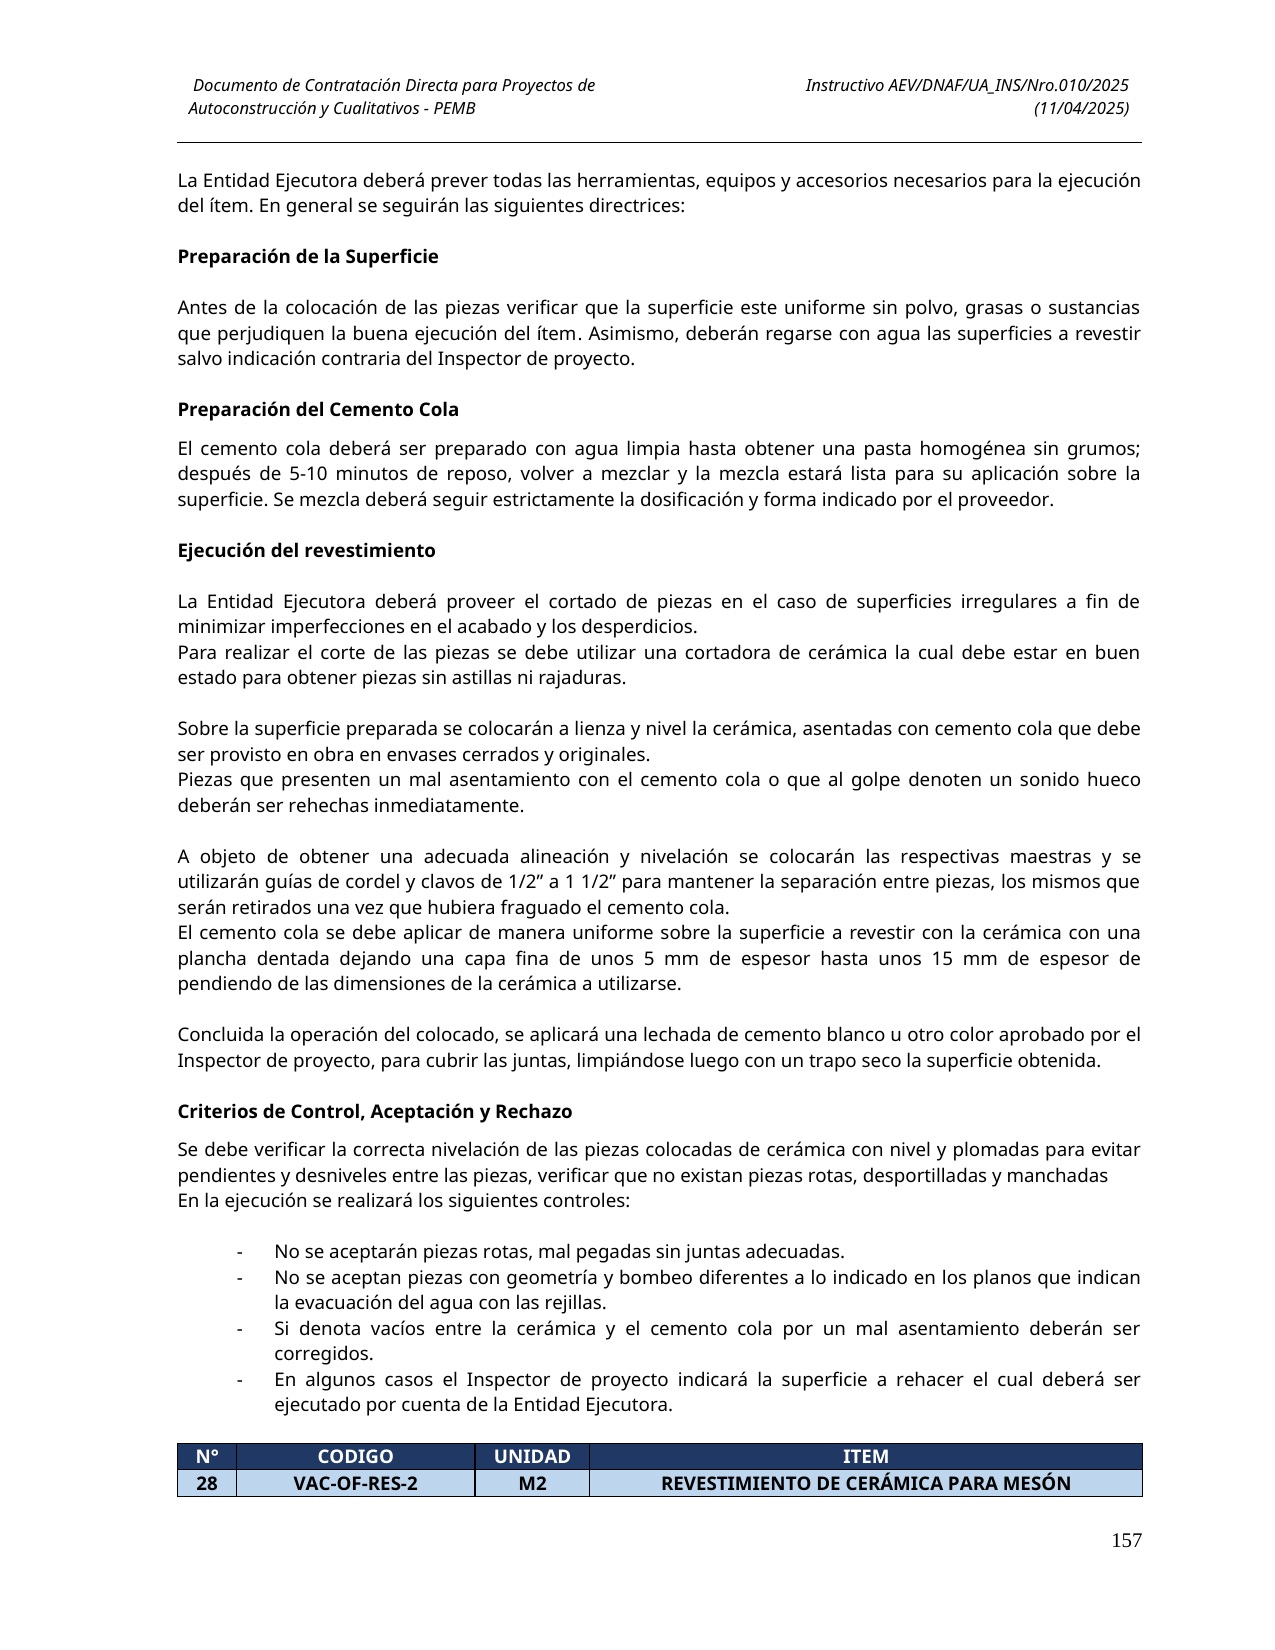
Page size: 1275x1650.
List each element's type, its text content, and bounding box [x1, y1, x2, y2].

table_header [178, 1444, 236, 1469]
text La Entidad Ejecutora deberá prever todas las herramientas, equipos y accesorios necesarios para la ejecución del ítem. En general se seguirán las siguientes directrices: [177, 167, 1142, 218]
list Si denota vacíos entre la cerámica y el cemento cola por un mal asentamiento deberán ser corregidos. [237, 1315, 1142, 1366]
text Concluida la operación del colocado, se aplicará una lechada de cemento blanco u otro color aprobado por el Inspector de proyecto, para cubrir las juntas, limpiándose luego con un trapo seco la superficie obtenida. [177, 1022, 1142, 1073]
text En la ejecución se realizará los siguientes controles: [177, 1187, 1142, 1213]
text Ejecución del revestimiento [177, 537, 1142, 562]
text Preparación de la Superficie [177, 244, 1142, 269]
text Para realizar el corte de las piezas se debe utilizar una cortadora de cerámica la cual debe estar en buen estado para obtener piezas sin astillas ni rajaduras. [177, 639, 1142, 690]
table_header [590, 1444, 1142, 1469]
text El cemento cola se debe aplicar de manera uniforme sobre la superficie a revestir con la cerámica con una plancha dentada dejando una capa fina de unos 5 mm de espesor hasta unos 15 mm de espesor de pendiendo de las dimensiones de la cerámica a utilizarse. [177, 920, 1142, 996]
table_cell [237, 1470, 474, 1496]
list En algunos casos el Inspector de proyecto indicará la superficie a rehacer el cual deberá ser ejecutado por cuenta de la Entidad Ejecutora. [237, 1366, 1142, 1417]
text La Entidad Ejecutora deberá proveer el cortado de piezas en el caso de superficies irregulares a fin de minimizar imperfecciones en el acabado y los desperdicios. [177, 588, 1142, 639]
list No se aceptan piezas con geometría y bombeo diferentes a lo indicado en los planos que indican la evacuación del agua con las rejillas. [237, 1264, 1142, 1315]
text El cemento cola deberá ser preparado con agua limpia hasta obtener una pasta homogénea sin grumos; después de 5-10 minutos de reposo, volver a mezclar y la mezcla estará lista para su aplicación sobre la superficie. Se mezcla deberá seguir estrictamente la dosificación y forma indicado por el proveedor. [177, 435, 1142, 511]
text Criterios de Control, Aceptación y Rechazo [177, 1098, 1142, 1124]
text A objeto de obtener una adecuada alineación y nivelación se colocarán las respectivas maestras y se utilizarán guías de cordel y clavos de 1/2” a 1 1/2” para mantener la separación entre piezas, los mismos que serán retirados una vez que hubiera fraguado el cemento cola. [177, 843, 1142, 920]
text Se debe verificar la correcta nivelación de las piezas colocadas de cerámica con nivel y plomadas para evitar pendientes y desniveles entre las piezas, verificar que no existan piezas rotas, desportilladas y manchadas [177, 1136, 1142, 1187]
text Sobre la superficie preparada se colocarán a lienza y nivel la cerámica, asentadas con cemento cola que debe ser provisto en obra en envases cerrados y originales. [177, 716, 1142, 767]
text Antes de la colocación de las piezas verificar que la superficie este uniforme sin polvo, grasas o sustancias que perjudiquen la buena ejecución del ítem. Asimismo, deberán regarse con agua las superficies a revestir salvo indicación contraria del Inspector de proyecto. [177, 295, 1142, 371]
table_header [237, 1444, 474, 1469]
list No se aceptarán piezas rotas, mal pegadas sin juntas adecuadas. [237, 1238, 1142, 1264]
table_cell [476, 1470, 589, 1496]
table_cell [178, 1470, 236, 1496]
text Preparación del Cemento Cola [177, 397, 1142, 422]
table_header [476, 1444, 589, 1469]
text Piezas que presenten un mal asentamiento con el cemento cola o que al golpe denoten un sonido hueco deberán ser rehechas inmediatamente. [177, 767, 1142, 818]
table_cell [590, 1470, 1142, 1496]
